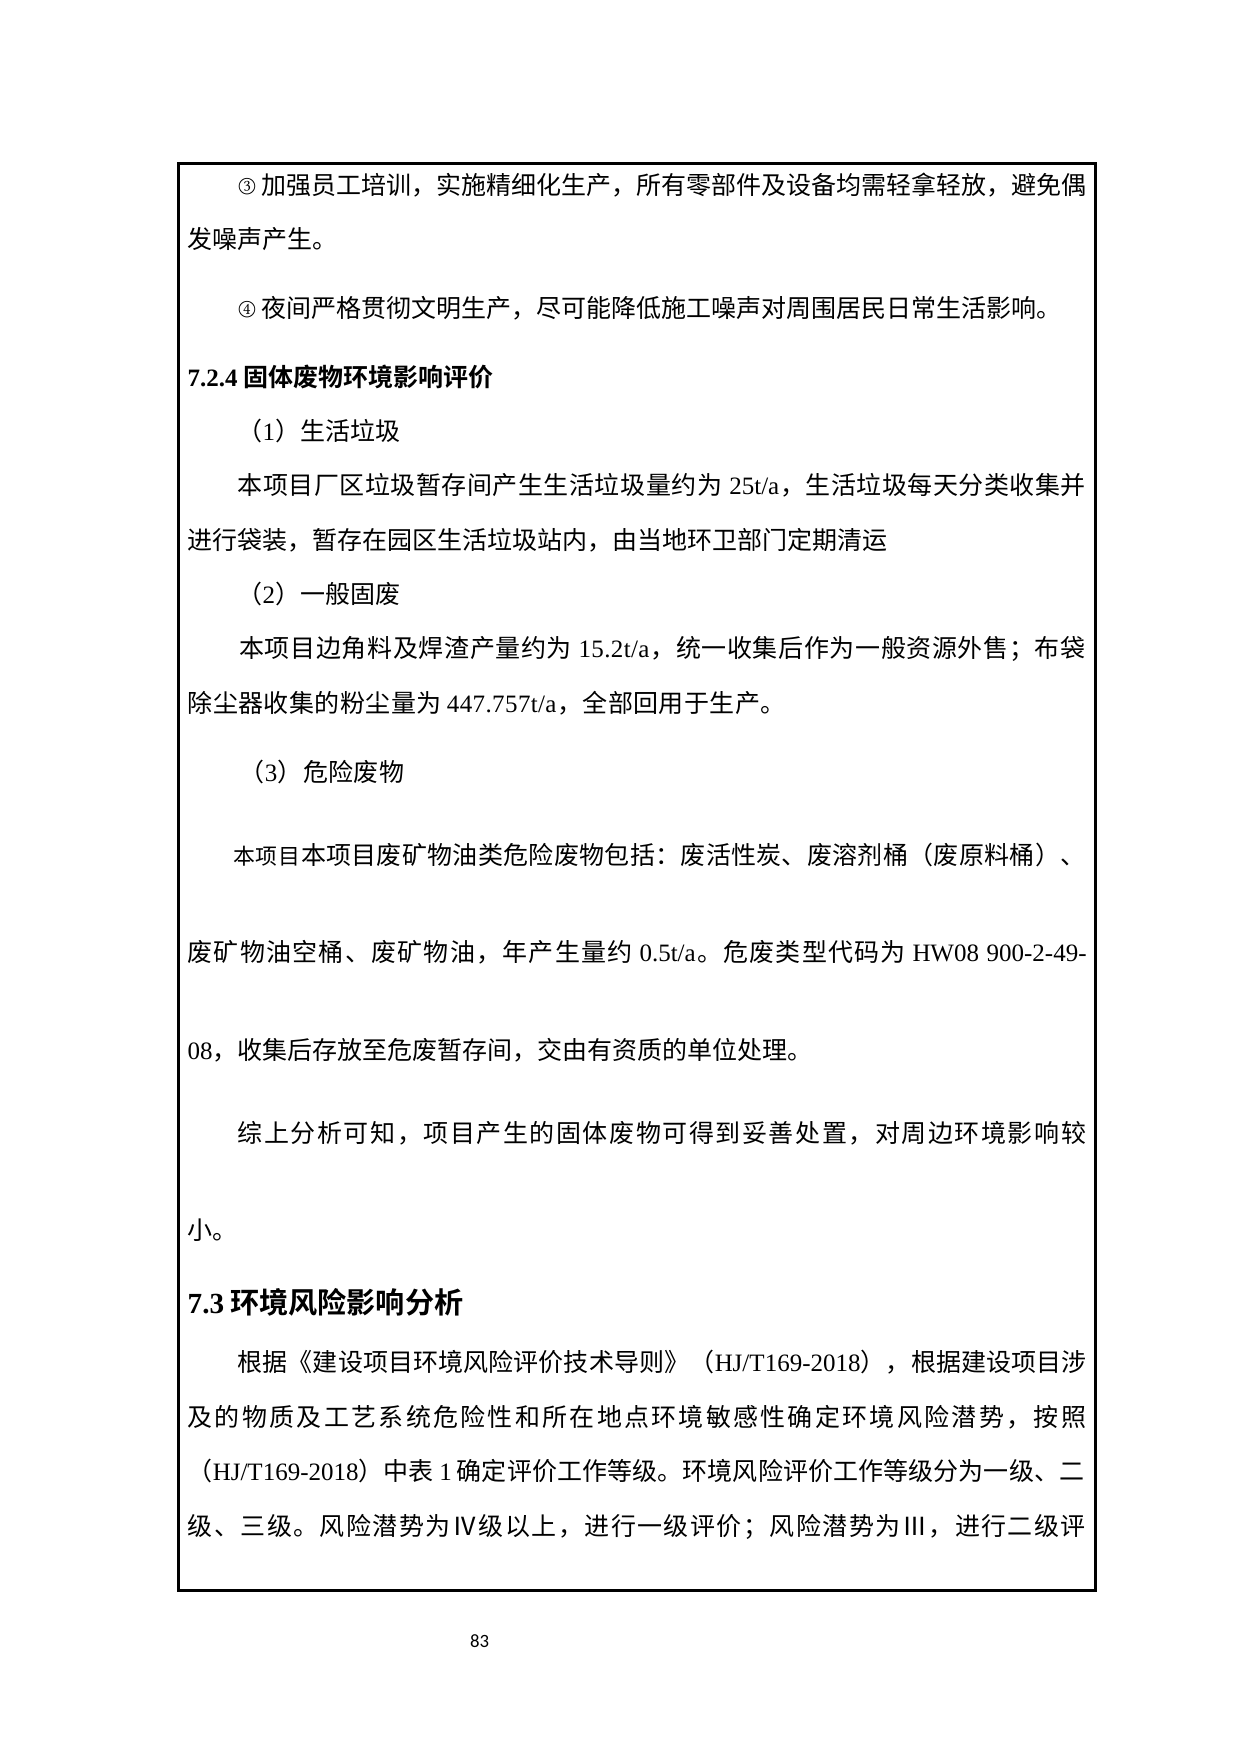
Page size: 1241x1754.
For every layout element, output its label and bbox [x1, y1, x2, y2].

table_header [180, 165, 1094, 1589]
